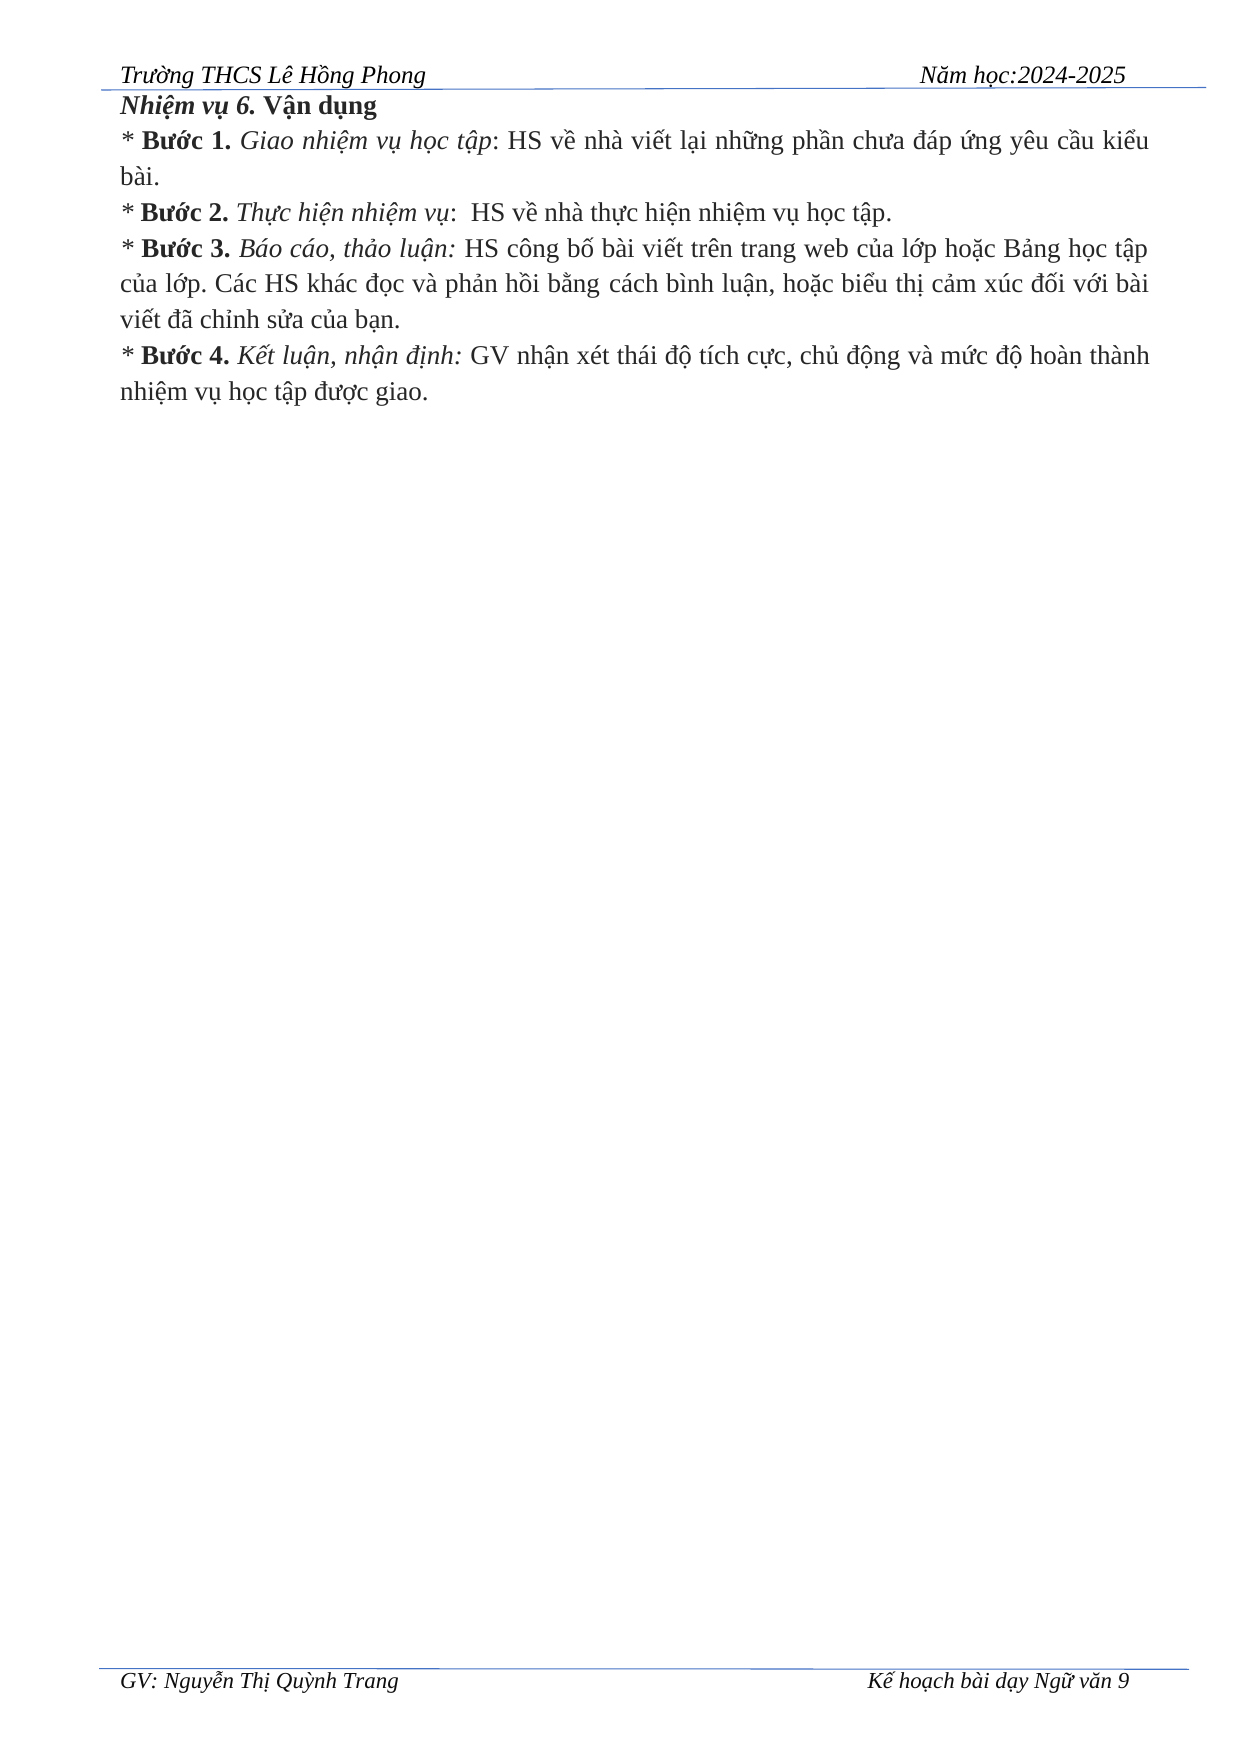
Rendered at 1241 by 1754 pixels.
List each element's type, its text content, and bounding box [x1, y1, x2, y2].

text Nhiệm vụ 6. Vận dụng [120, 89, 1150, 120]
text * Bước 2. Thực hiện nhiệm vụ: HS về nhà thực hiện nhiệm vụ học tập. [120, 196, 1150, 227]
text * Bước 4. Kết luận, nhận định: GV nhận xét thái độ tích cực, chủ động và mức độ hoàn thành nhiệm vụ học tập được giao. [120, 339, 1150, 406]
text * Bước 1. Giao nhiệm vụ học tập: HS về nhà viết lại những phần chưa đáp ứng yêu cầu kiểu bài. [120, 124, 1150, 191]
text * Bước 3. Báo cáo, thảo luận: HS công bố bài viết trên trang web của lớp hoặc Bảng học tập của lớp. Các HS khác đọc và phản hồi bằng cách bình luận, hoặc biểu thị cảm xúc đối với bài viết đã chỉnh sửa của bạn. [120, 232, 1150, 334]
